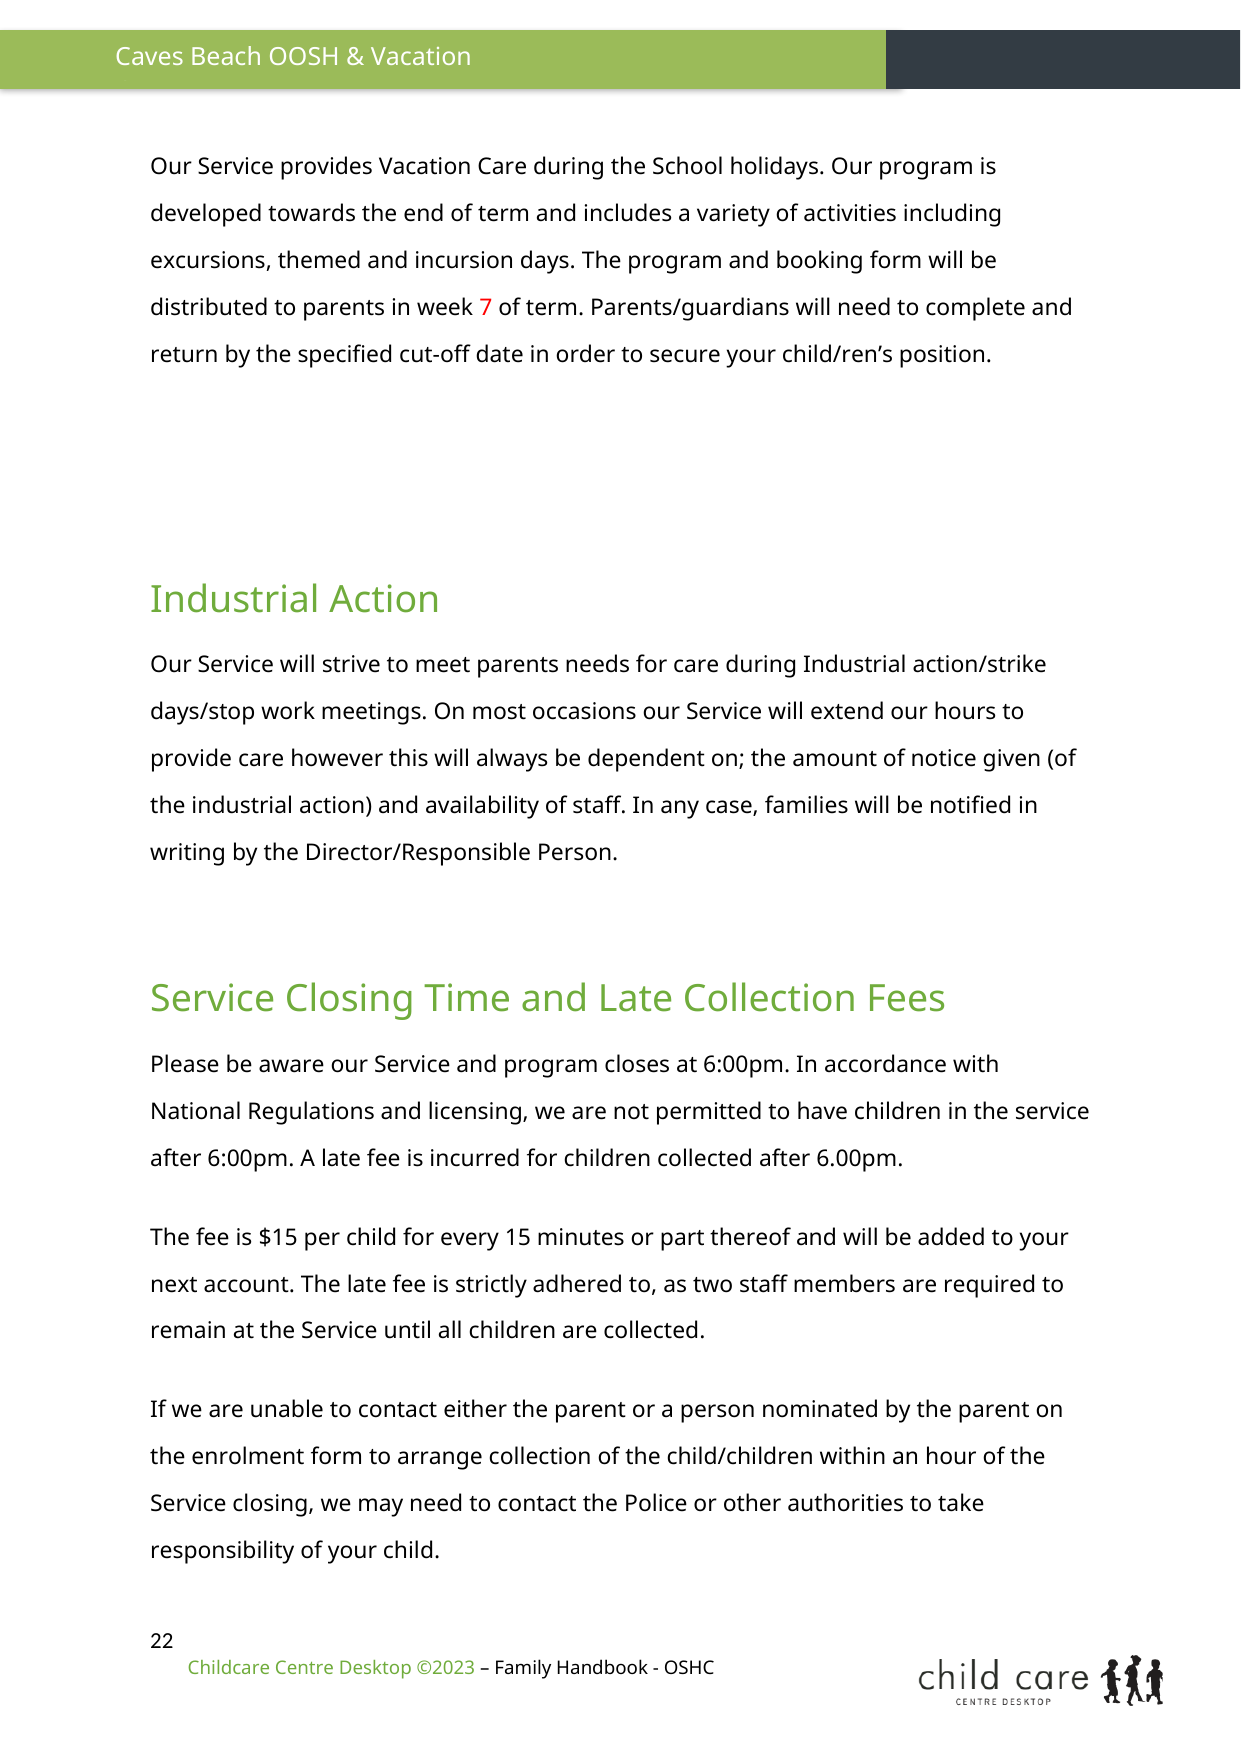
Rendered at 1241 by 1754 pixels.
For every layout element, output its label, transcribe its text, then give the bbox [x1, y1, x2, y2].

text Our Service will strive to meet parents needs for care during Industrial action/strike days/stop work meetings. On most occasions our Service will extend our hours to provide care however this will always be dependent on; the amount of notice given (of the industrial action) and availability of staff. In any case, families will be notified in writing by the Director/Responsible Person. [150, 648, 1093, 910]
text Industrial Action [150, 572, 1093, 623]
text Our Service provides Vacation Care during the School holidays. Our program is developed towards the end of term and includes a variety of activities including excursions, themed and incursion days. The program and booking form will be distributed to parents in week 7 of term. Parents/guardians will need to complete and return by the specified cut-off date in order to secure your child/ren’s position. [150, 150, 1093, 369]
text Please be aware our Service and program closes at 6:00pm. In accordance with National Regulations and licensing, we are not permitted to have children in the service after 6:00pm. A late fee is incurred for children collected after 6.00pm. [150, 1048, 1093, 1173]
text Service Closing Time and Late Collection Fees [150, 972, 1093, 1023]
text If we are unable to contact either the parent or a person nominated by the parent on the enrolment form to arrange collection of the child/children within an hour of the Service closing, we may need to contact the Police or other authorities to take responsibility of your child. [150, 1393, 1093, 1565]
text The fee is $15 per child for every 15 minutes or part thereof and will be added to your next account. The late fee is strictly adhered to, as two staff members are required to remain at the Service until all children are collected. [150, 1221, 1093, 1346]
